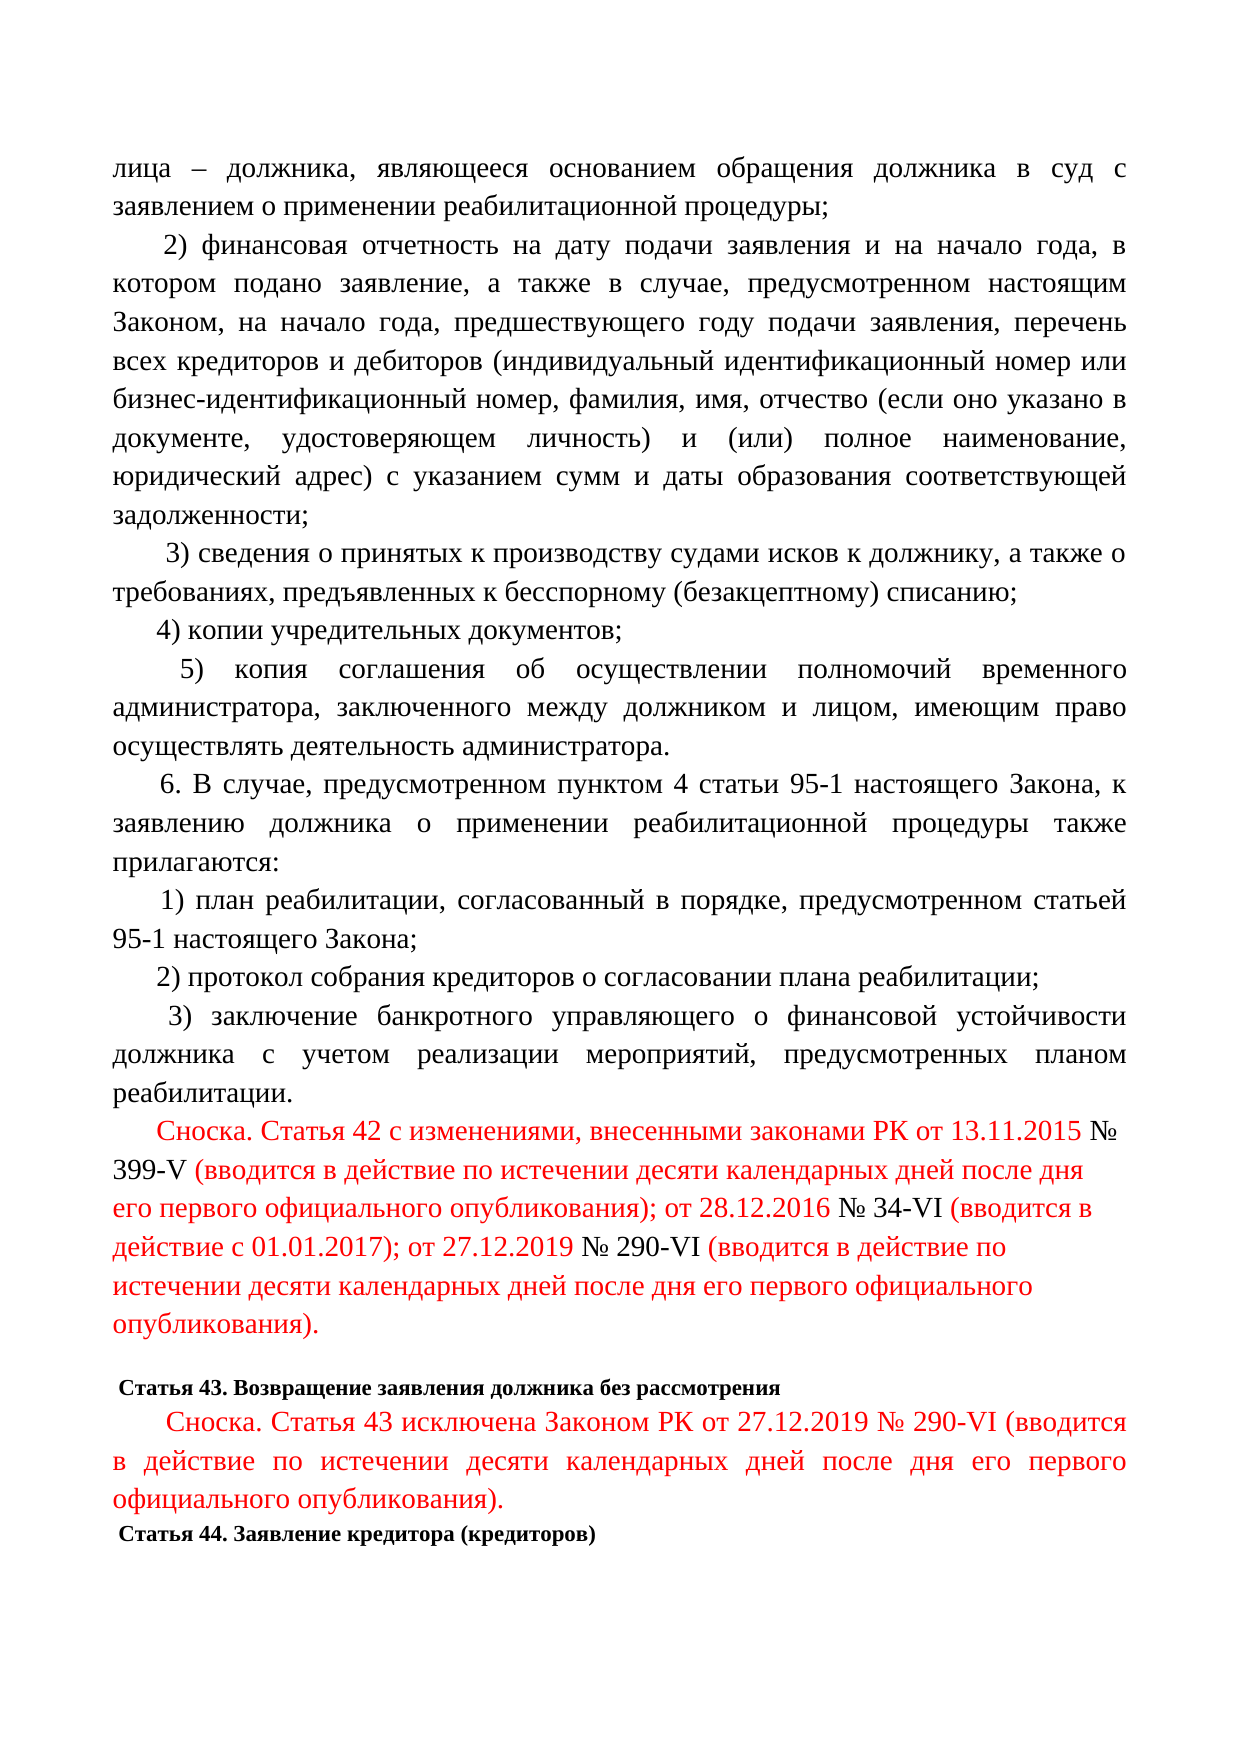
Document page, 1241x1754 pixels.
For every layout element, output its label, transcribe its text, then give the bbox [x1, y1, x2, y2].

text Сноска. Статья 42 с изменениями, внесенными законами РК от 13.11.2015 № 399-V (вводится в действие по истечении десяти календарных дней после дня его первого официального опубликования); от 28.12.2016 № 34-VI (вводится в действие с 01.01.2017); от 27.12.2019 № 290-VI (вводится в действие по истечении десяти календарных дней после дня его первого официального опубликования). [112, 1113, 1128, 1370]
text 6. В случае, предусмотренном пунктом 4 статьи 95-1 настоящего Закона, к заявлению должника о применении реабилитационной процедуры также прилагаются: [112, 767, 1128, 877]
text 3) заключение банкротного управляющего о финансовой устойчивости должника с учетом реализации мероприятий, предусмотренных планом реабилитации. [112, 998, 1128, 1108]
text 3) сведения о принятых к производству судами исков к должнику, а также о требованиях, предъявленных к бесспорному (безакцептному) списанию; [112, 535, 1128, 607]
text 1) план реабилитации, согласованный в порядке, предусмотренном статьей 95-1 настоящего Закона; [112, 882, 1128, 954]
text Статья 44. Заявление кредитора (кредиторов) [112, 1520, 1128, 1546]
text Статья 43. Возвращение заявления должника без рассмотрения [112, 1374, 1128, 1400]
text 5) копия соглашения об осуществлении полномочий временного администратора, заключенного между должником и лицом, имеющим право осуществлять деятельность администратора. [112, 651, 1128, 762]
text 4) копии учредительных документов; [112, 612, 1128, 646]
text 2) финансовая отчетность на дату подачи заявления и на начало года, в котором подано заявление, а также в случае, предусмотренном настоящим Законом, на начало года, предшествующего году подачи заявления, перечень всех кредиторов и дебиторов (индивидуальный идентификационный номер или бизнес-идентификационный номер, фамилия, имя, отчество (если оно указано в документе, удостоверяющем личность) и (или) полное наименование, юридический адрес) с указанием сумм и даты образования соответствующей задолженности; [112, 227, 1128, 530]
text Сноска. Статья 43 исключена Законом РК от 27.12.2019 № 290-VI (вводится в действие по истечении десяти календарных дней после дня его первого официального опубликования). [112, 1404, 1128, 1515]
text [112, 150, 1128, 222]
text 2) протокол собрания кредиторов о согласовании плана реабилитации; [112, 959, 1128, 993]
